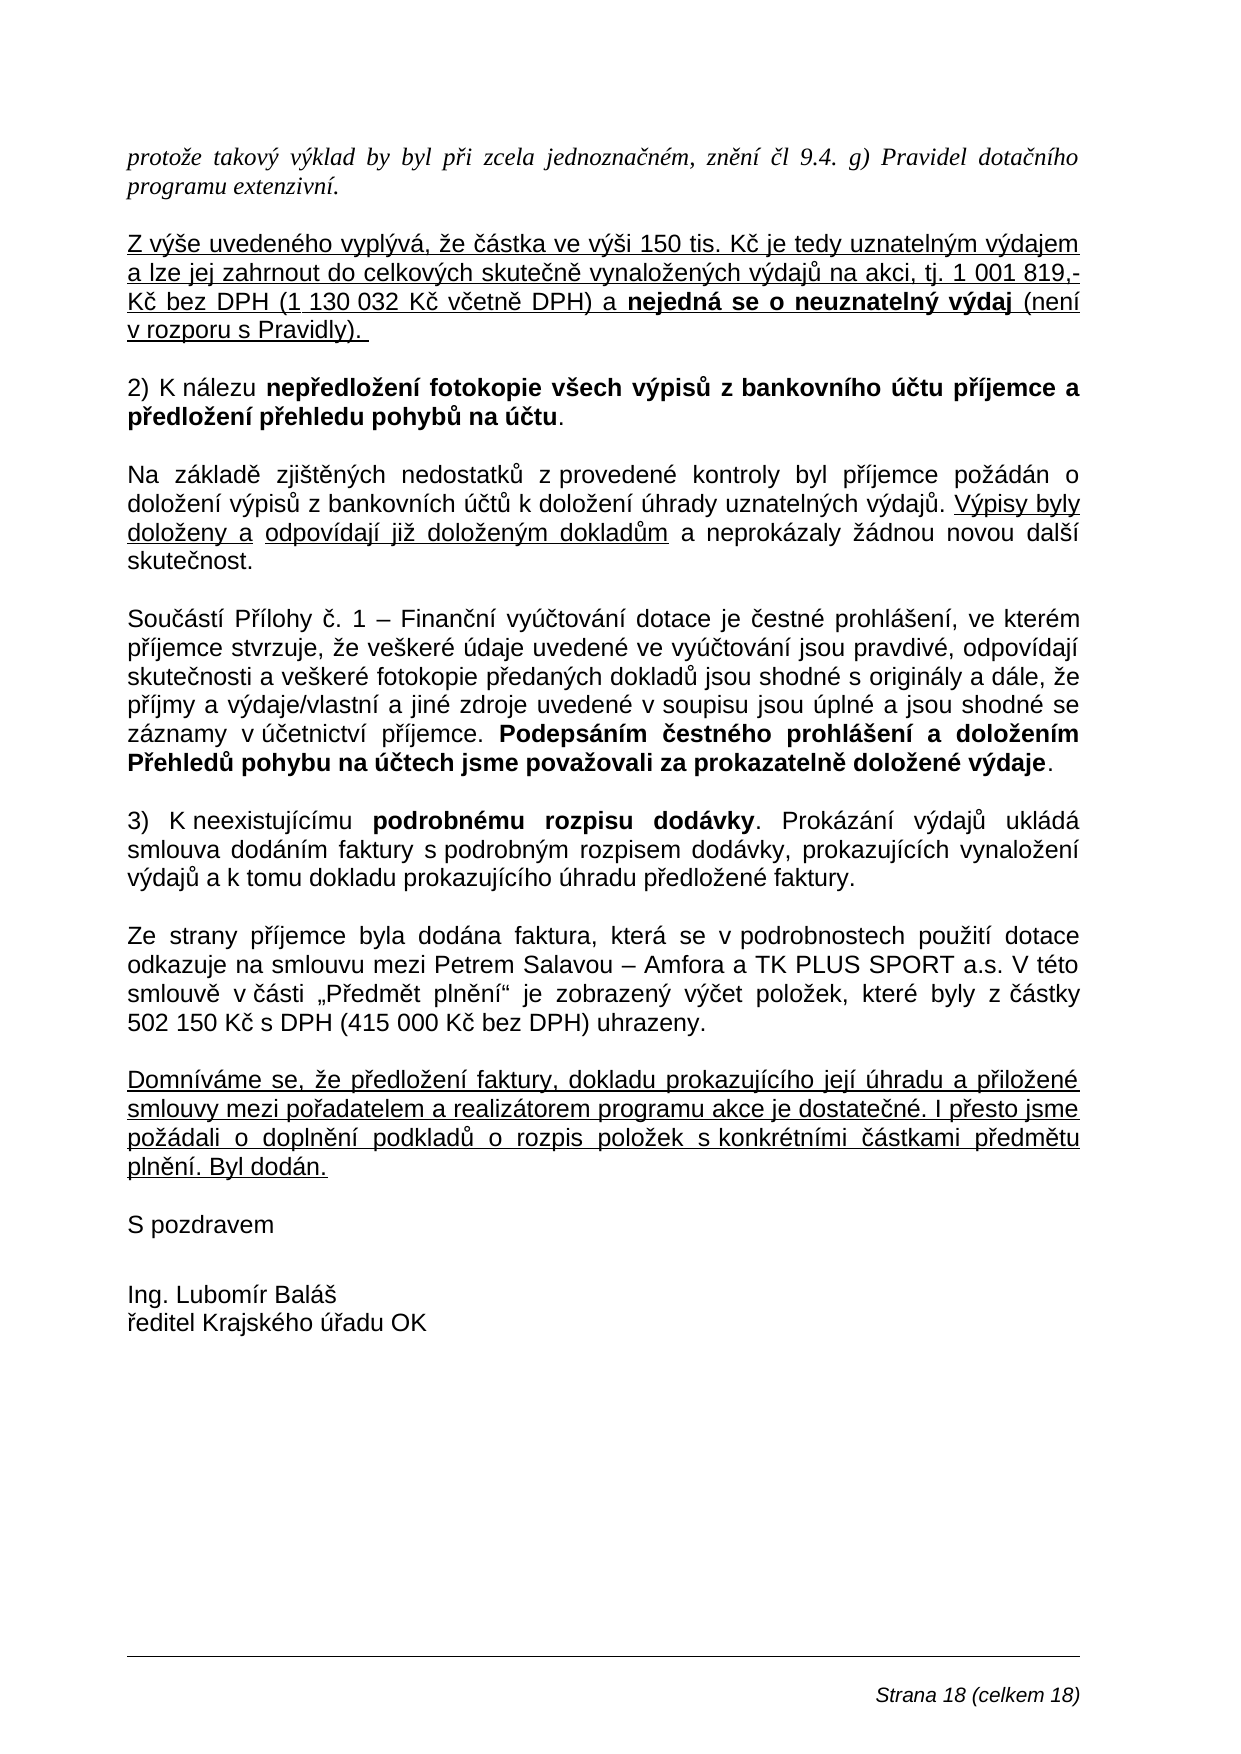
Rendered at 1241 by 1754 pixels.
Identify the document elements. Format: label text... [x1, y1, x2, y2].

text 2) K nálezu nepředložení fotokopie všech výpisů z bankovního účtu příjemce a předložení přehledu pohybů na účtu. [127, 373, 1080, 431]
text Ing. Lubomír Baláš [127, 1279, 1080, 1308]
text Ze strany příjemce byla dodána faktura, která se v podrobnostech použití dotace odkazuje na smlouvu mezi Petrem Salavou – Amfora a TK PLUS SPORT a.s. V této smlouvě v části „Předmět plnění“ je zobrazený výčet položek, které byly z částky 502 150 Kč s DPH (415 000 Kč bez DPH) uhrazeny. [127, 921, 1080, 1036]
text Na základě zjištěných nedostatků z provedené kontroly byl příjemce požádán o doložení výpisů z bankovních účtů k doložení úhrady uznatelných výdajů. Výpisy byly doloženy a odpovídají již doloženým dokladům a neprokázaly žádnou novou další skutečnost. [127, 460, 1080, 575]
text ředitel Krajského úřadu OK [127, 1308, 1080, 1337]
text Součástí Přílohy č. 1 – Finanční vyúčtování dotace je čestné prohlášení, ve kterém příjemce stvrzuje, že veškeré údaje uvedené ve vyúčtování jsou pravdivé, odpovídají skutečnosti a veškeré fotokopie předaných dokladů jsou shodné s originály a dále, že příjmy a výdaje/vlastní a jiné zdroje uvedené v soupisu jsou úplné a jsou shodné se záznamy v účetnictví příjemce. Podepsáním čestného prohlášení a doložením Přehledů pohybu na účtech jsme považovali za prokazatelně doložené výdaje. [127, 604, 1080, 777]
text Z výše uvedeného vyplývá, že částka ve výši 150 tis. Kč je tedy uznatelným výdajem a lze jej zahrnout do celkových skutečně vynaložených výdajů na akci, tj. 1 001 819,- Kč bez DPH (1 130 032 Kč včetně DPH) a nejedná se o neuznatelný výdaj (není v rozporu s Pravidly). [127, 229, 1080, 254]
text Domníváme se, že předložení faktury, dokladu prokazujícího její úhradu a přiložené smlouvy mezi pořadatelem a realizátorem programu akce je dostatečné. I přesto jsme požádali o doplnění podkladů o rozpis položek s konkrétními částkami předmětu plnění. Byl dodán. [127, 1149, 1080, 1180]
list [127, 142, 1080, 200]
text Z výše uvedeného vyplývá, že částka ve výši 150 tis. Kč je tedy uznatelným výdajem a lze jej zahrnout do celkových skutečně vynaložených výdajů na akci, tj. 1 001 819,- Kč bez DPH (1 130 032 Kč včetně DPH) a nejedná se o neuznatelný výdaj (není v rozporu s Pravidly). [127, 313, 1080, 344]
text Domníváme se, že předložení faktury, dokladu prokazujícího její úhradu a přiložené smlouvy mezi pořadatelem a realizátorem programu akce je dostatečné. I přesto jsme požádali o doplnění podkladů o rozpis položek s konkrétními částkami předmětu plnění. Byl dodán. [127, 1065, 1080, 1090]
text Domníváme se, že předložení faktury, dokladu prokazujícího její úhradu a přiložené smlouvy mezi pořadatelem a realizátorem programu akce je dostatečné. I přesto jsme požádali o doplnění podkladů o rozpis položek s konkrétními částkami předmětu plnění. Byl dodán. [127, 1092, 1080, 1119]
text Domníváme se, že předložení faktury, dokladu prokazujícího její úhradu a přiložené smlouvy mezi pořadatelem a realizátorem programu akce je dostatečné. I přesto jsme požádali o doplnění podkladů o rozpis položek s konkrétními částkami předmětu plnění. Byl dodán. [127, 1120, 1080, 1148]
text Z výše uvedeného vyplývá, že částka ve výši 150 tis. Kč je tedy uznatelným výdajem a lze jej zahrnout do celkových skutečně vynaložených výdajů na akci, tj. 1 001 819,- Kč bez DPH (1 130 032 Kč včetně DPH) a nejedná se o neuznatelný výdaj (není v rozporu s Pravidly). [127, 284, 1080, 312]
text Z výše uvedeného vyplývá, že částka ve výši 150 tis. Kč je tedy uznatelným výdajem a lze jej zahrnout do celkových skutečně vynaložených výdajů na akci, tj. 1 001 819,- Kč bez DPH (1 130 032 Kč včetně DPH) a nejedná se o neuznatelný výdaj (není v rozporu s Pravidly). [127, 255, 1080, 283]
text 3) K neexistujícímu podrobnému rozpisu dodávky. Prokázání výdajů ukládá smlouva dodáním faktury s podrobným rozpisem dodávky, prokazujících vynaložení výdajů a k tomu dokladu prokazujícího úhradu předložené faktury. [127, 806, 1080, 892]
text S pozdravem [127, 1209, 1080, 1238]
